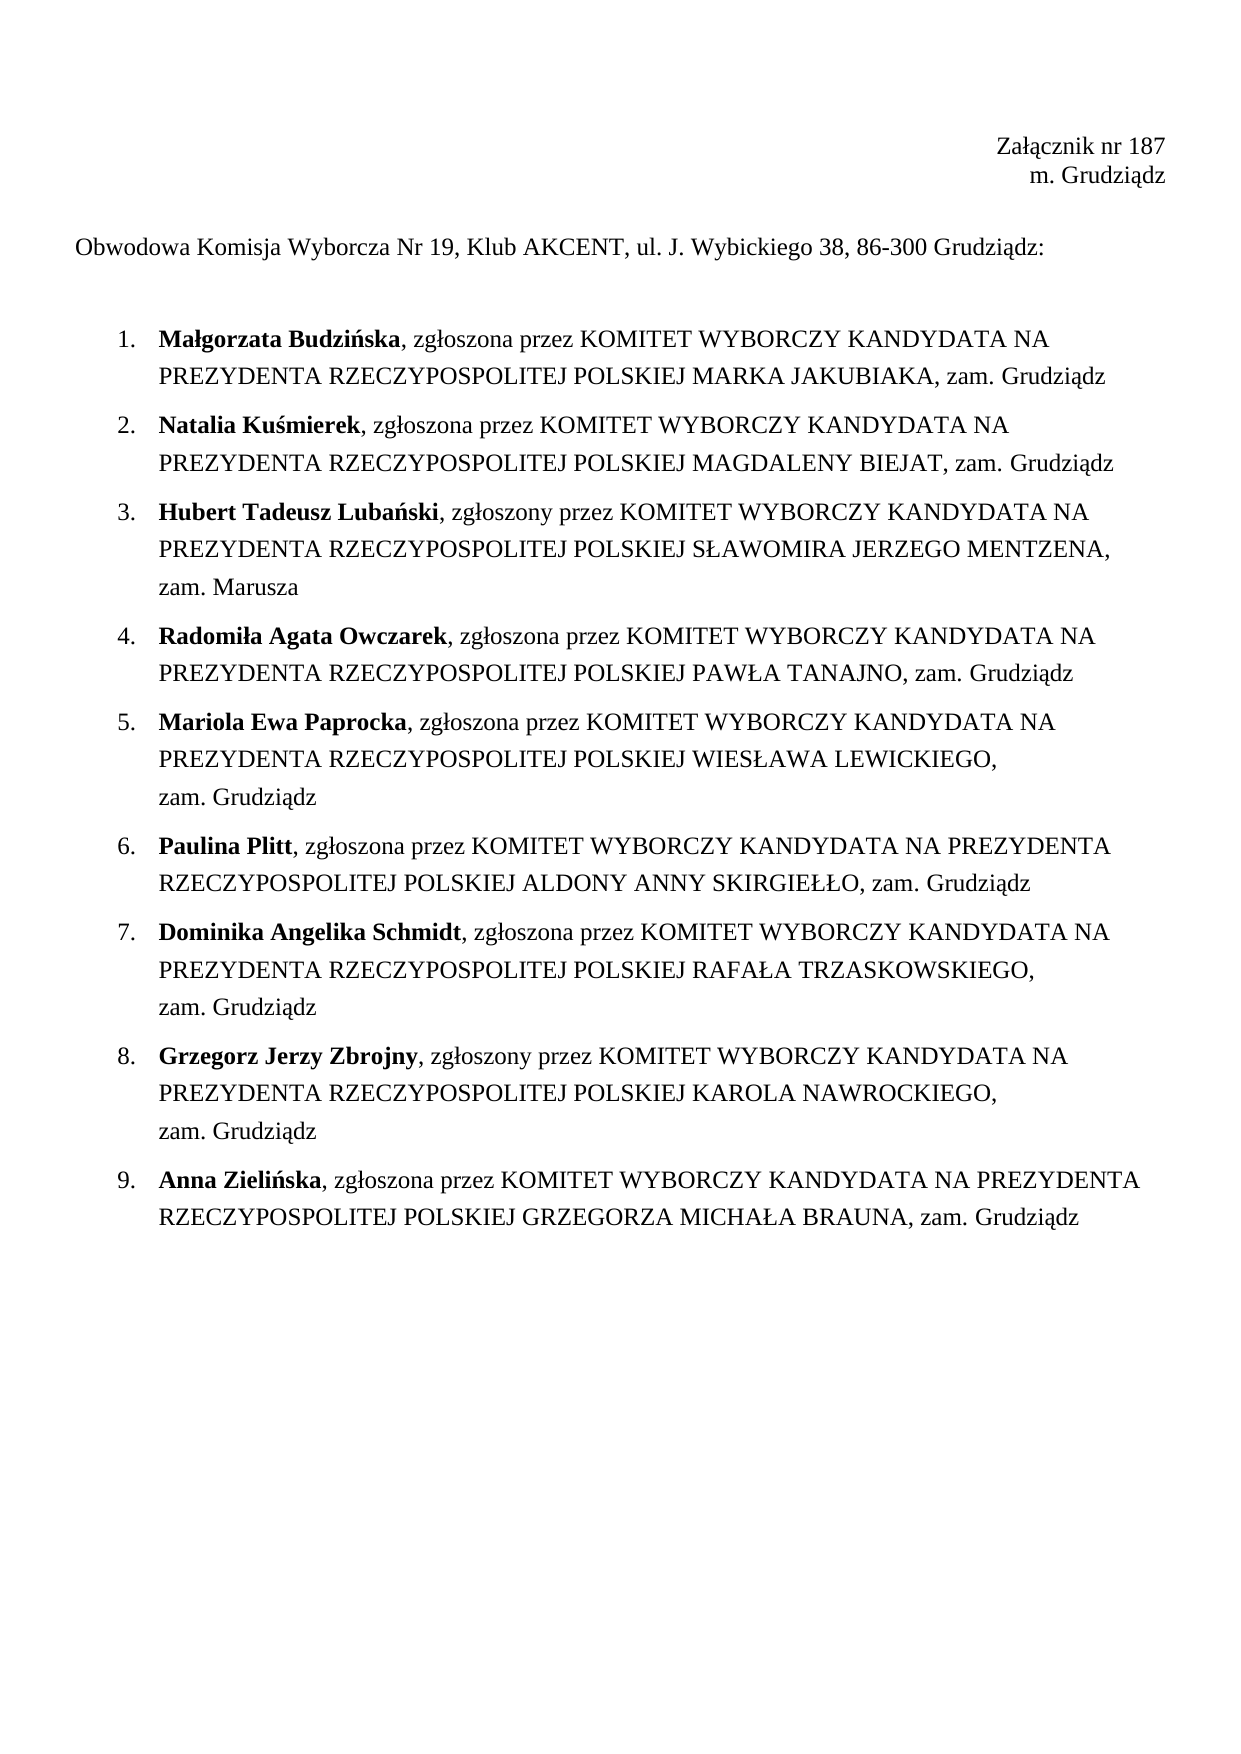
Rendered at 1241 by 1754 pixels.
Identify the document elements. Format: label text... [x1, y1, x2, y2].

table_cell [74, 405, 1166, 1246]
text Obwodowa Komisja Wyborcza Nr 19, Klub AKCENT, ul. J. Wybickiego 38, 86-300 Grudziądz: [75, 232, 1165, 261]
text Załącznik nr 187 [607, 131, 1165, 160]
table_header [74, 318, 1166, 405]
text m. Grudziądz [75, 160, 1165, 189]
